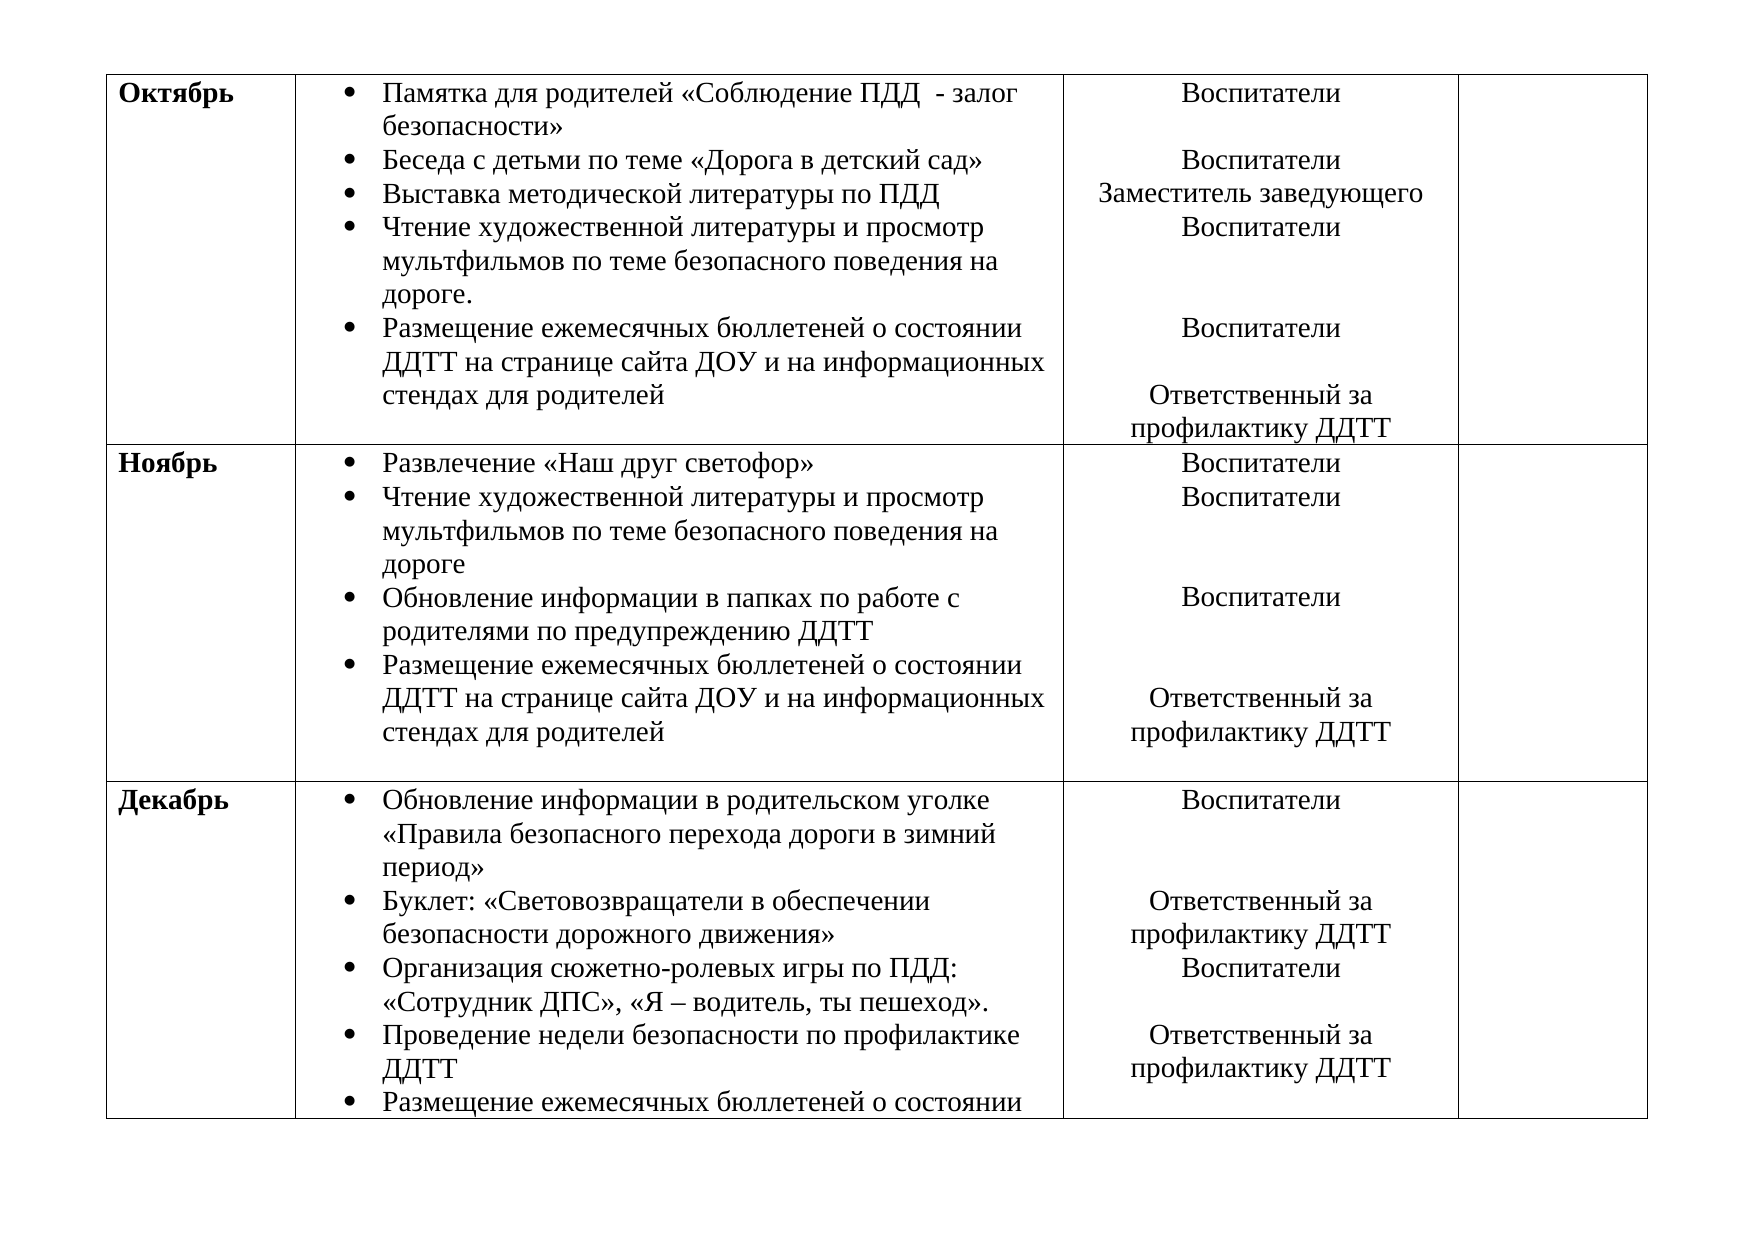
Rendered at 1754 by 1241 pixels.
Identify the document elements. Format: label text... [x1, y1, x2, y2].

table_header Памятка для родителей «Соблюдение ПДД - залог безопасности» Беседа с детьми по теме «Дорога в детский сад» Выставка методической литературы по ПДД Чтение художественной литературы и просмотр мультфильмов по теме безопасного поведения на дороге. Размещение ежемесячных бюллетеней о состоянии ДДТТ на странице сайта ДОУ и на информационных стендах для родителей [296, 75, 1063, 444]
table_cell [1459, 445, 1647, 781]
table_header [1459, 75, 1647, 444]
table_cell [1459, 782, 1647, 1118]
table_cell Ноябрь [107, 445, 295, 781]
table_cell Воспитатели Воспитатели Воспитатели Ответственный за профилактику ДДТТ [1064, 445, 1458, 781]
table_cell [296, 782, 1063, 1118]
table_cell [1064, 782, 1458, 1118]
table_header Воспитатели Воспитатели Заместитель заведующего Воспитатели Воспитатели Ответственный за профилактику ДДТТ [1064, 75, 1458, 444]
table_cell Развлечение «Наш друг светофор» Чтение художественной литературы и просмотр мультфильмов по теме безопасного поведения на дороге Обновление информации в папках по работе с родителями по предупреждению ДДТТ Размещение ежемесячных бюллетеней о состоянии ДДТТ на странице сайта ДОУ и на информационных стендах для родителей [296, 445, 1063, 781]
table_header Октябрь [107, 75, 295, 444]
table_cell Декабрь [107, 782, 295, 1118]
